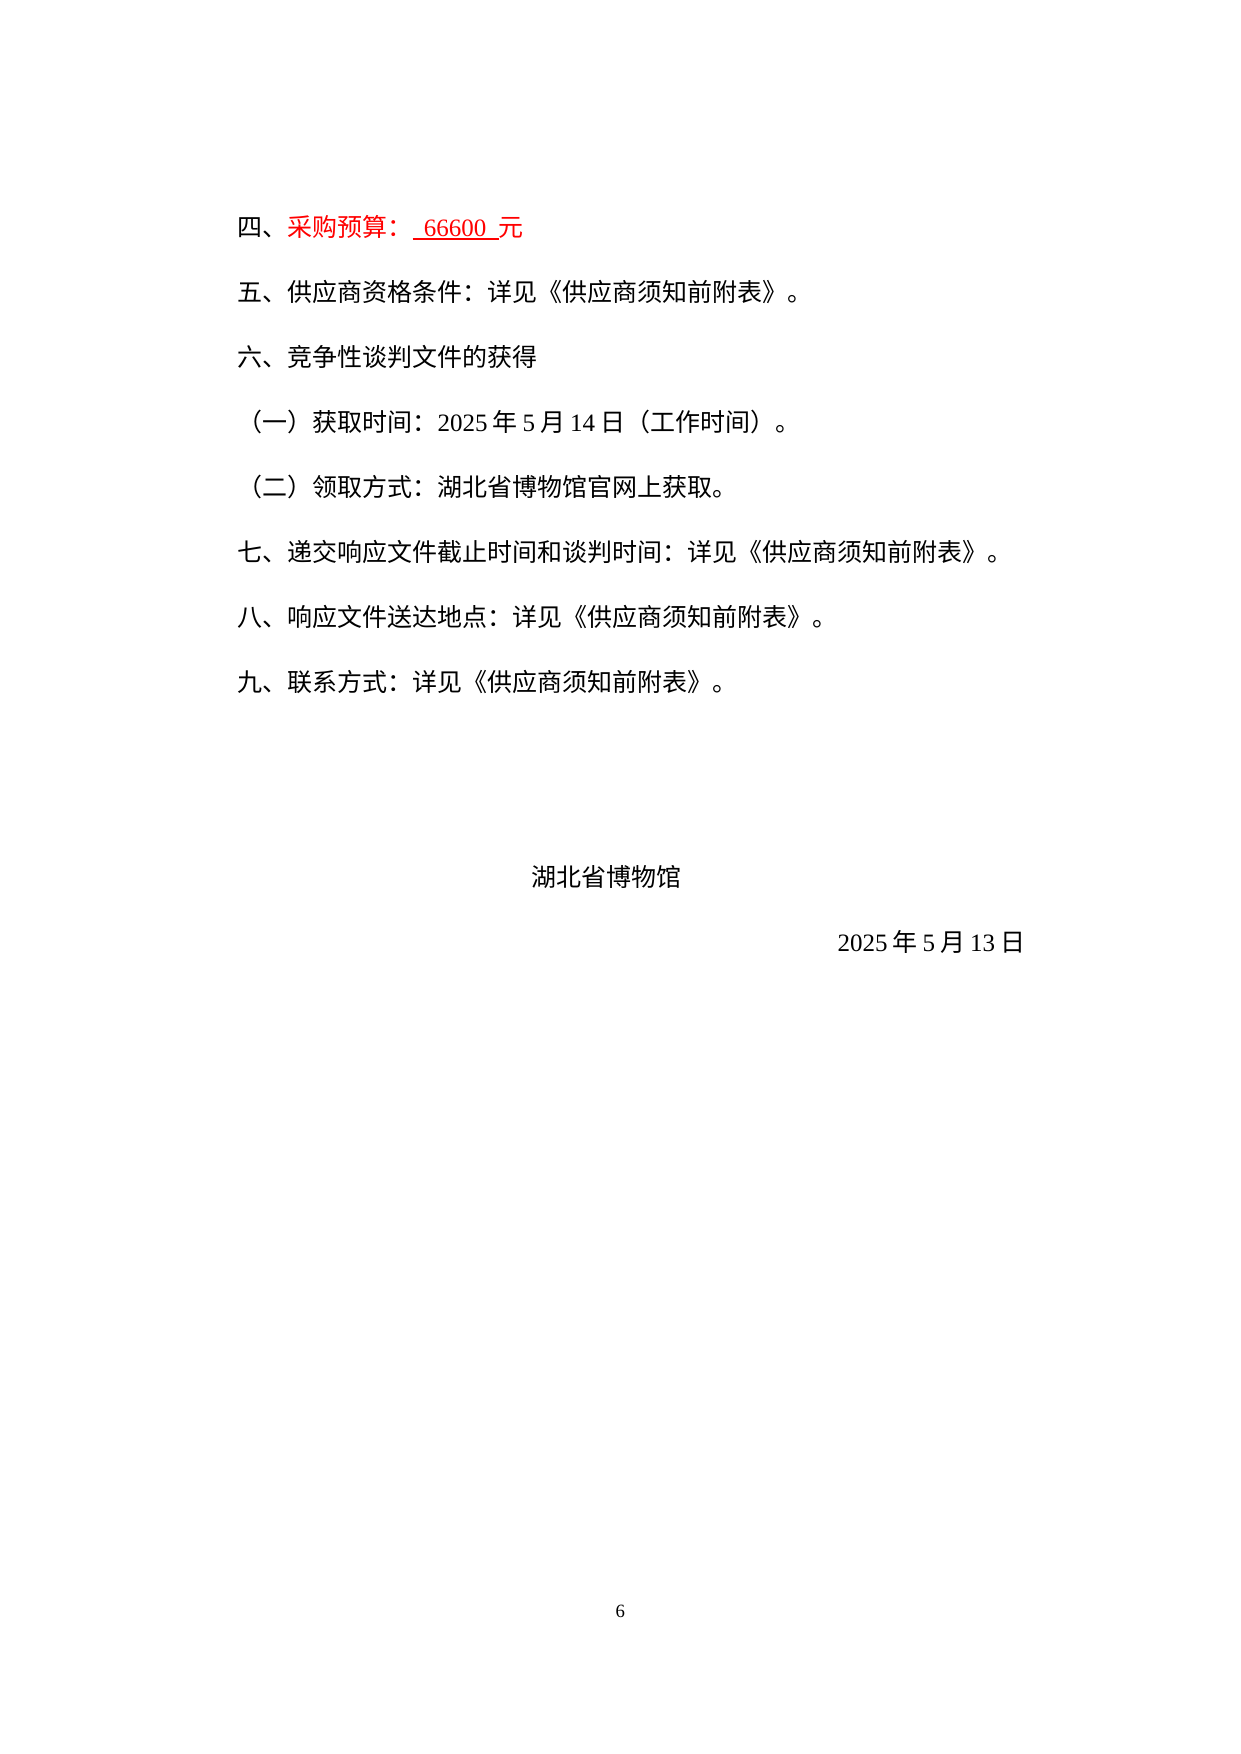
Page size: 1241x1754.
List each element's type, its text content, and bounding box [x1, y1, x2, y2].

text 六、竞争性谈判文件的获得 [187, 323, 1053, 388]
text （一）获取时间：2025年5月14日（工作时间）。 [187, 388, 1053, 453]
text 2025年5月13日 [187, 908, 1053, 973]
text 五、供应商资格条件：详见《供应商须知前附表》。 [187, 258, 1053, 323]
text 九、联系方式：详见《供应商须知前附表》。 [187, 648, 1053, 713]
text 湖北省博物馆 [187, 843, 1053, 908]
text 四、采购预算： 66600 元 [187, 193, 1053, 258]
text （二）领取方式：湖北省博物馆官网上获取。 [187, 453, 1053, 518]
text 八、响应文件送达地点：详见《供应商须知前附表》。 [187, 583, 1053, 648]
text 七、递交响应文件截止时间和谈判时间：详见《供应商须知前附表》。 [187, 518, 1053, 583]
